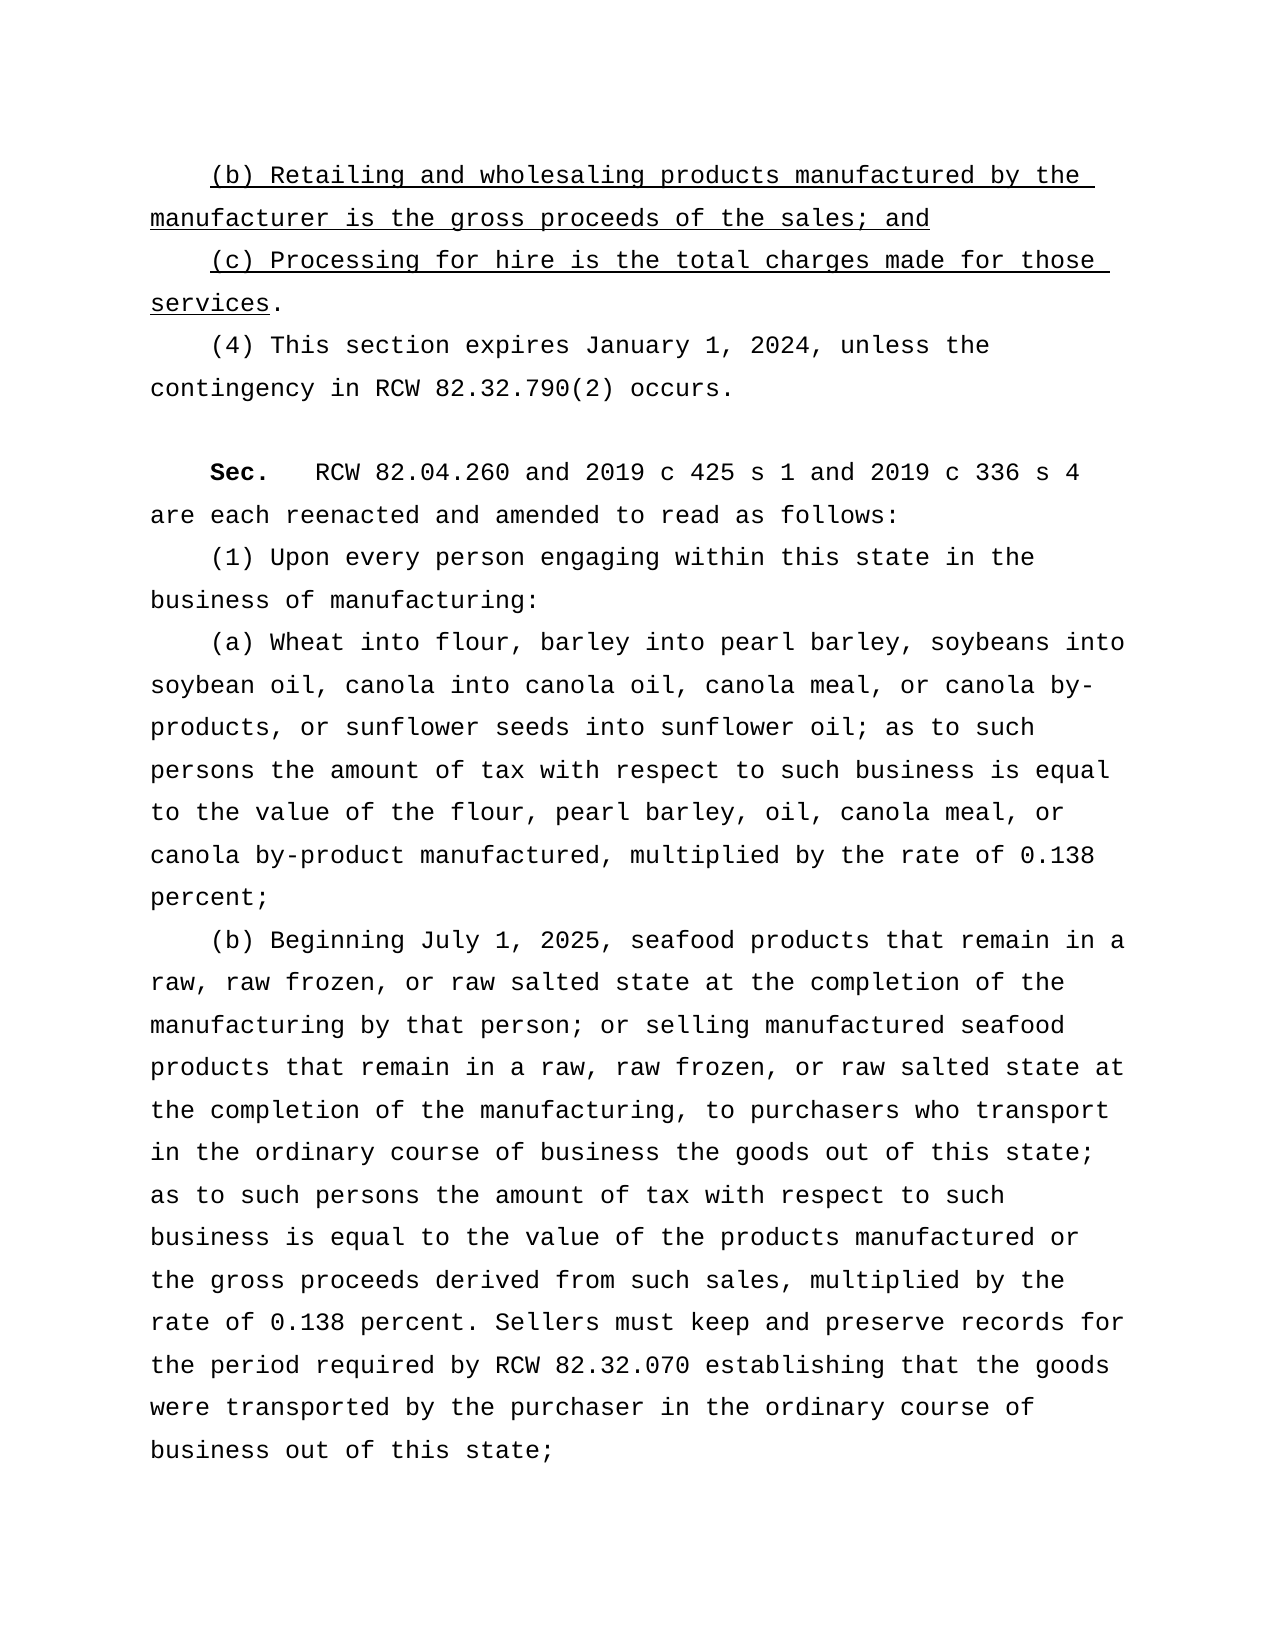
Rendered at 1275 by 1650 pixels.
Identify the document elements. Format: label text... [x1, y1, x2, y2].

text (b) Beginning July 1, 2025, seafood products that remain in a raw, raw frozen, or raw salted state at the completion of the manufacturing by that person; or selling manufactured seafood products that remain in a raw, raw frozen, or raw salted state at the completion of the manufacturing, to purchasers who transport in the ordinary course of business the goods out of this state; as to such persons the amount of tax with respect to such business is equal to the value of the products manufactured or the gross proceeds derived from such sales, multiplied by the rate of 0.138 percent. Sellers must keep and preserve records for the period required by RCW 82.32.070 establishing that the goods were transported by the purchaser in the ordinary course of business out of this state; [150, 914, 1125, 1467]
text (b) Retailing and wholesaling products manufactured by the manufacturer is the gross proceeds of the sales; and [150, 150, 1125, 235]
text (a) Wheat into flour, barley into pearl barley, soybeans into soybean oil, canola into canola oil, canola meal, or canola by-products, or sunflower seeds into sunflower oil; as to such persons the amount of tax with respect to such business is equal to the value of the flour, pearl barley, oil, canola meal, or canola by-product manufactured, multiplied by the rate of 0.138 percent; [150, 617, 1125, 914]
text Sec. RCW 82.04.260 and 2019 c 425 s 1 and 2019 c 336 s 4 are each reenacted and amended to read as follows: [150, 447, 1125, 532]
text (1) Upon every person engaging within this state in the business of manufacturing: [150, 532, 1125, 617]
text (4) This section expires January 1, 2024, unless the contingency in RCW 82.32.790(2) occurs. [150, 320, 1125, 405]
text (c) Processing for hire is the total charges made for those services. [150, 235, 1125, 320]
